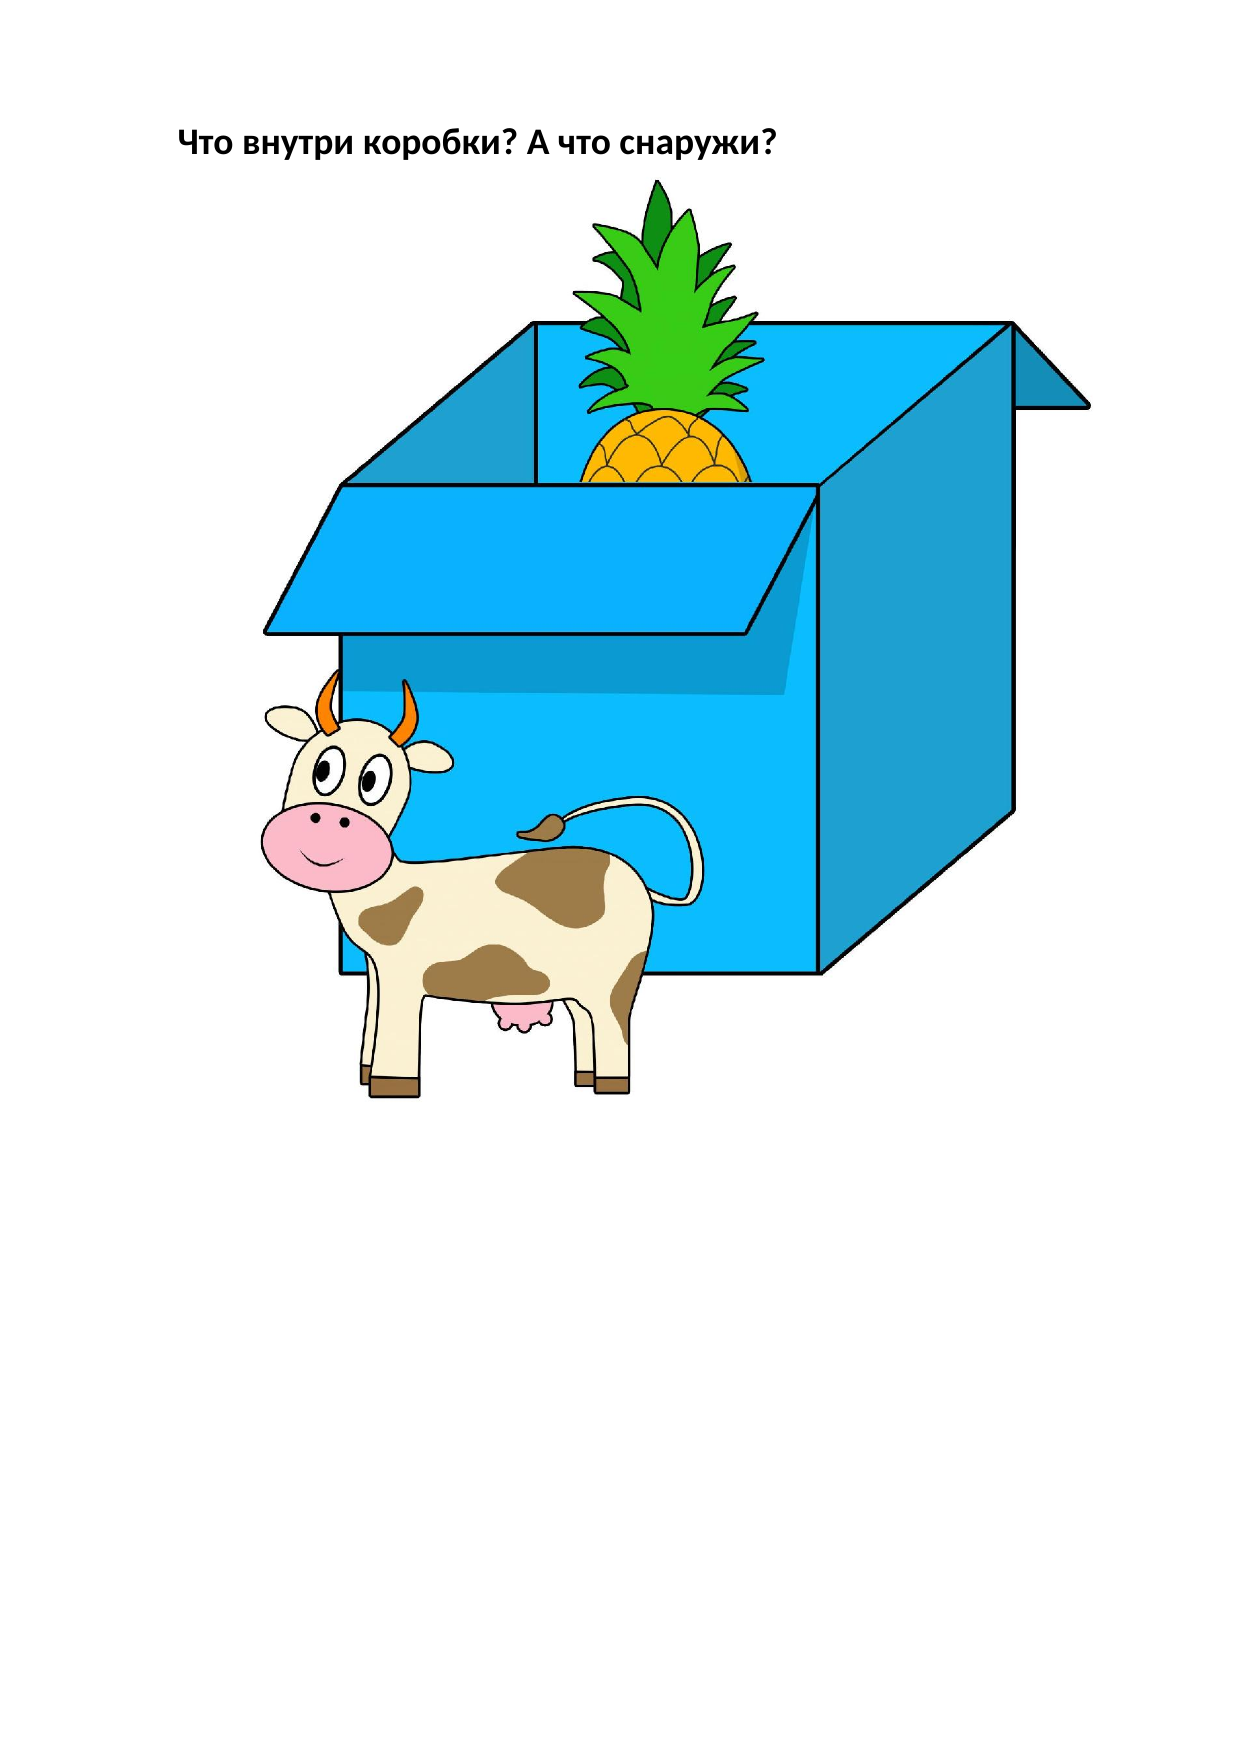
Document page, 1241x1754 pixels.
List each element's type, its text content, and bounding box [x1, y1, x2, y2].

text Что внутри коробки? А что снаружи? [177, 118, 1152, 166]
picture [177, 166, 1152, 1141]
